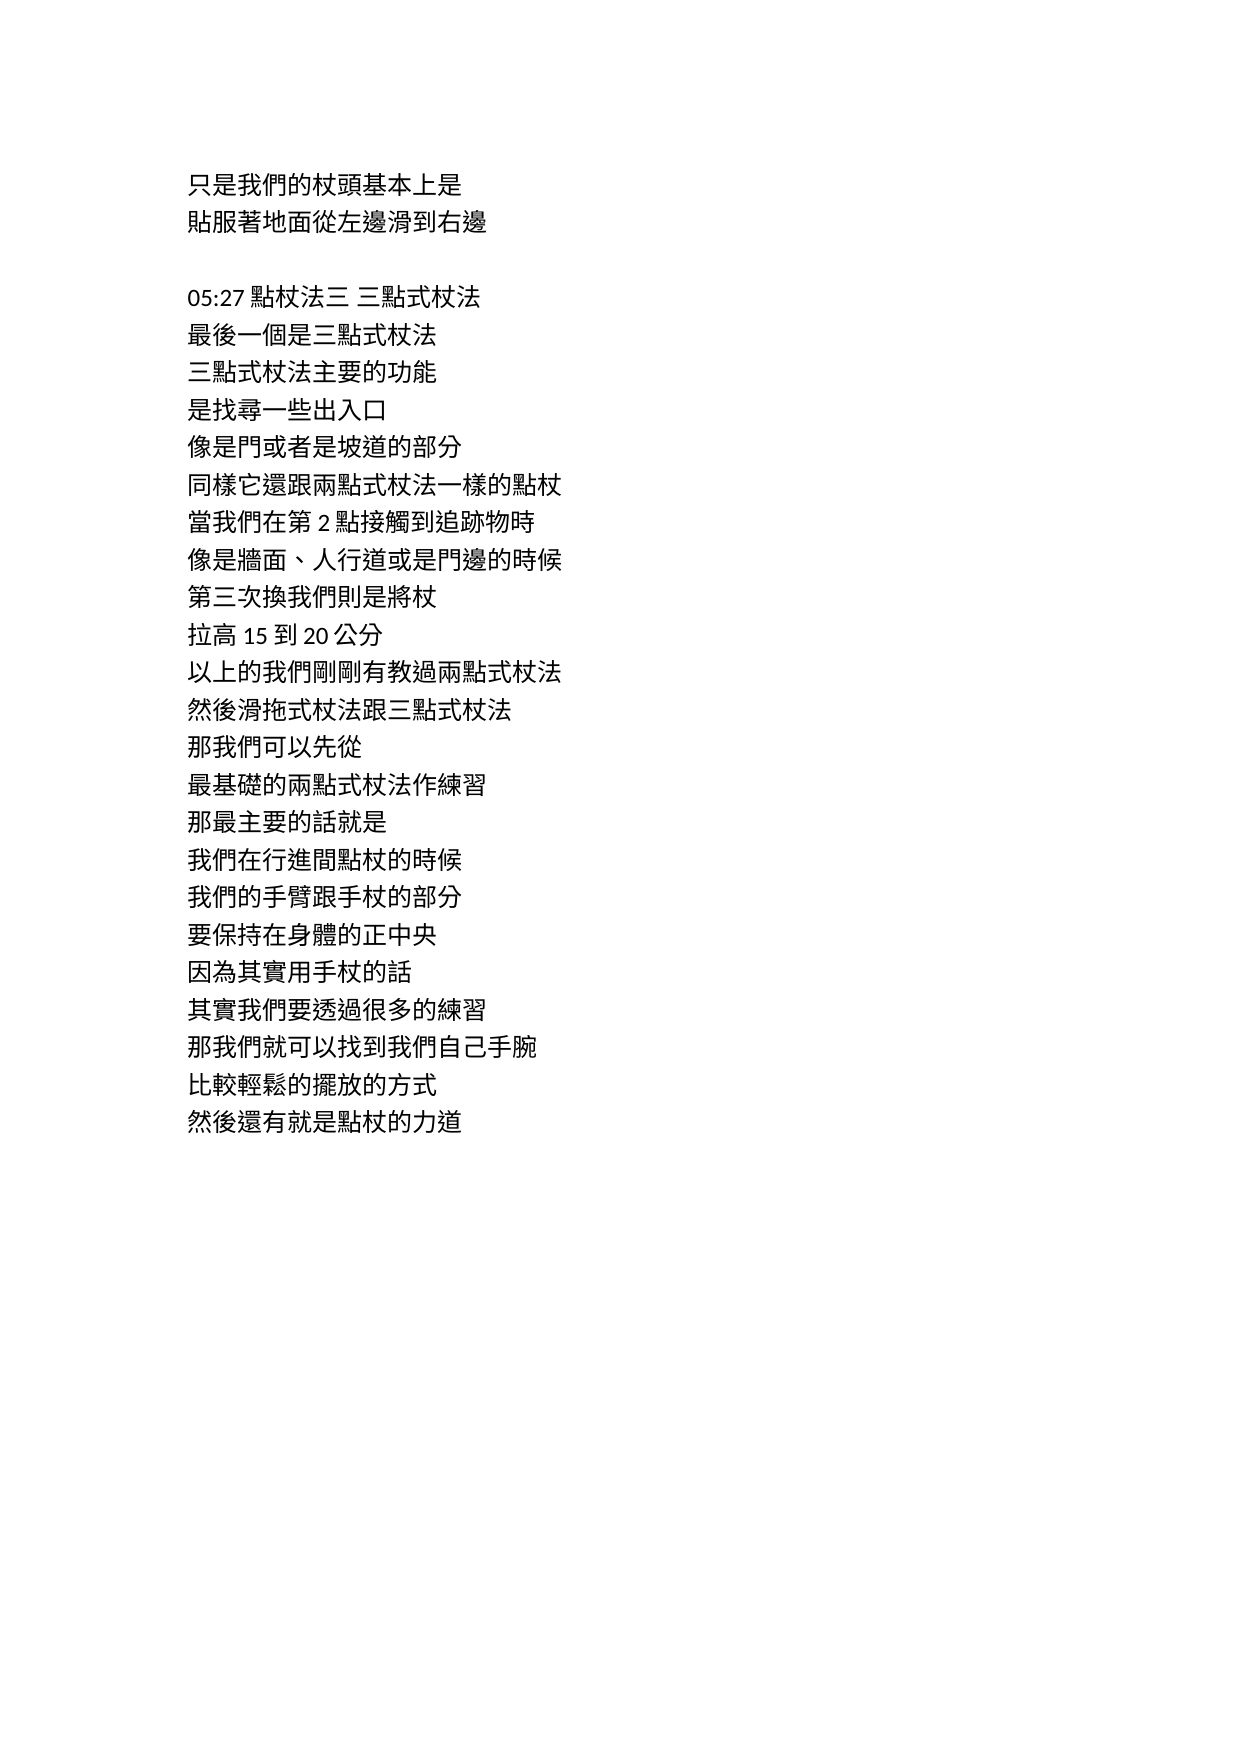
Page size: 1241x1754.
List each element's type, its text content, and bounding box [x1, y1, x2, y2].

text 那我們就可以找到我們自己手腕 [187, 1027, 1053, 1064]
text 我們的手臂跟手杖的部分 [187, 877, 1053, 914]
text 因為其實用手杖的話 [187, 952, 1053, 989]
text 像是門或者是坡道的部分 [187, 427, 1053, 464]
text 以上的我們剛剛有教過兩點式杖法 [187, 652, 1053, 689]
text 是找尋一些出入口 [187, 389, 1053, 427]
text 最基礎的兩點式杖法作練習 [187, 764, 1053, 802]
text 只是我們的杖頭基本上是 [187, 164, 1053, 202]
text 05:27 點杖法三 三點式杖法 [187, 277, 1053, 314]
text 要保持在身體的正中央 [187, 914, 1053, 952]
text 比較輕鬆的擺放的方式 [187, 1064, 1053, 1102]
text 然後還有就是點杖的力道 [187, 1102, 1053, 1139]
text 那最主要的話就是 [187, 802, 1053, 839]
text 我們在行進間點杖的時候 [187, 839, 1053, 877]
text 最後一個是三點式杖法 [187, 314, 1053, 352]
text 像是牆面、人行道或是門邊的時候 [187, 539, 1053, 577]
text 三點式杖法主要的功能 [187, 352, 1053, 389]
text 然後滑拖式杖法跟三點式杖法 [187, 689, 1053, 727]
text 第三次換我們則是將杖 [187, 577, 1053, 614]
text 貼服著地面從左邊滑到右邊 [187, 202, 1053, 239]
text 其實我們要透過很多的練習 [187, 989, 1053, 1027]
text 同樣它還跟兩點式杖法一樣的點杖 [187, 464, 1053, 502]
text 拉高15到20公分 [187, 614, 1053, 652]
text 那我們可以先從 [187, 727, 1053, 764]
text 當我們在第2點接觸到追跡物時 [187, 502, 1053, 539]
